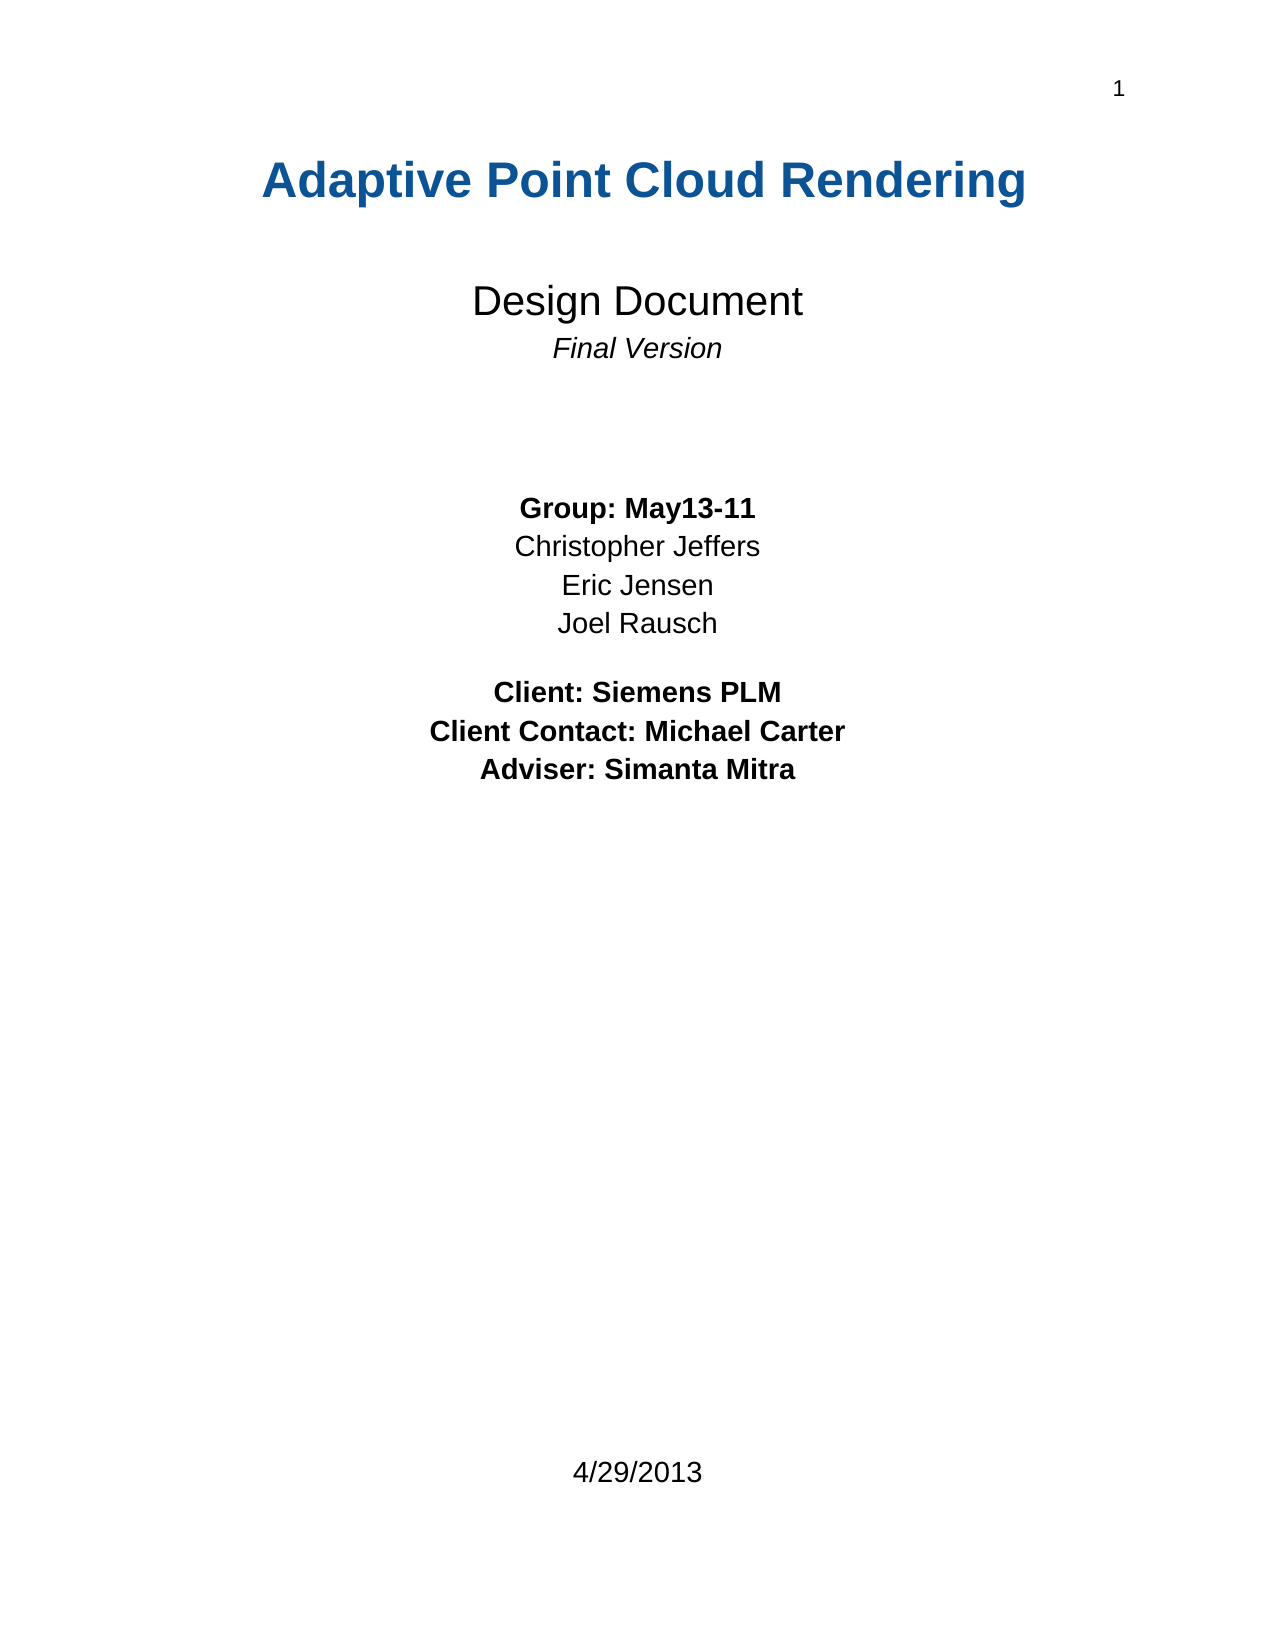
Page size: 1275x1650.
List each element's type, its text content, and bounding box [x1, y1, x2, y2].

text Group: May13-11 [150, 491, 1125, 524]
text Eric Jensen [150, 568, 1125, 602]
text Adviser: Simanta Mitra [150, 752, 1125, 786]
text Christopher Jeffers [150, 529, 1125, 563]
text Joel Rausch [150, 607, 1125, 640]
text 4/29/2013 [150, 1456, 1125, 1489]
title Adaptive Point Cloud Rendering [150, 150, 1125, 207]
text Client Contact: Michael Carter [150, 714, 1125, 747]
text Final Version [150, 332, 1125, 365]
text Client: Siemens PLM [150, 675, 1125, 709]
text Design Document [150, 276, 1125, 324]
